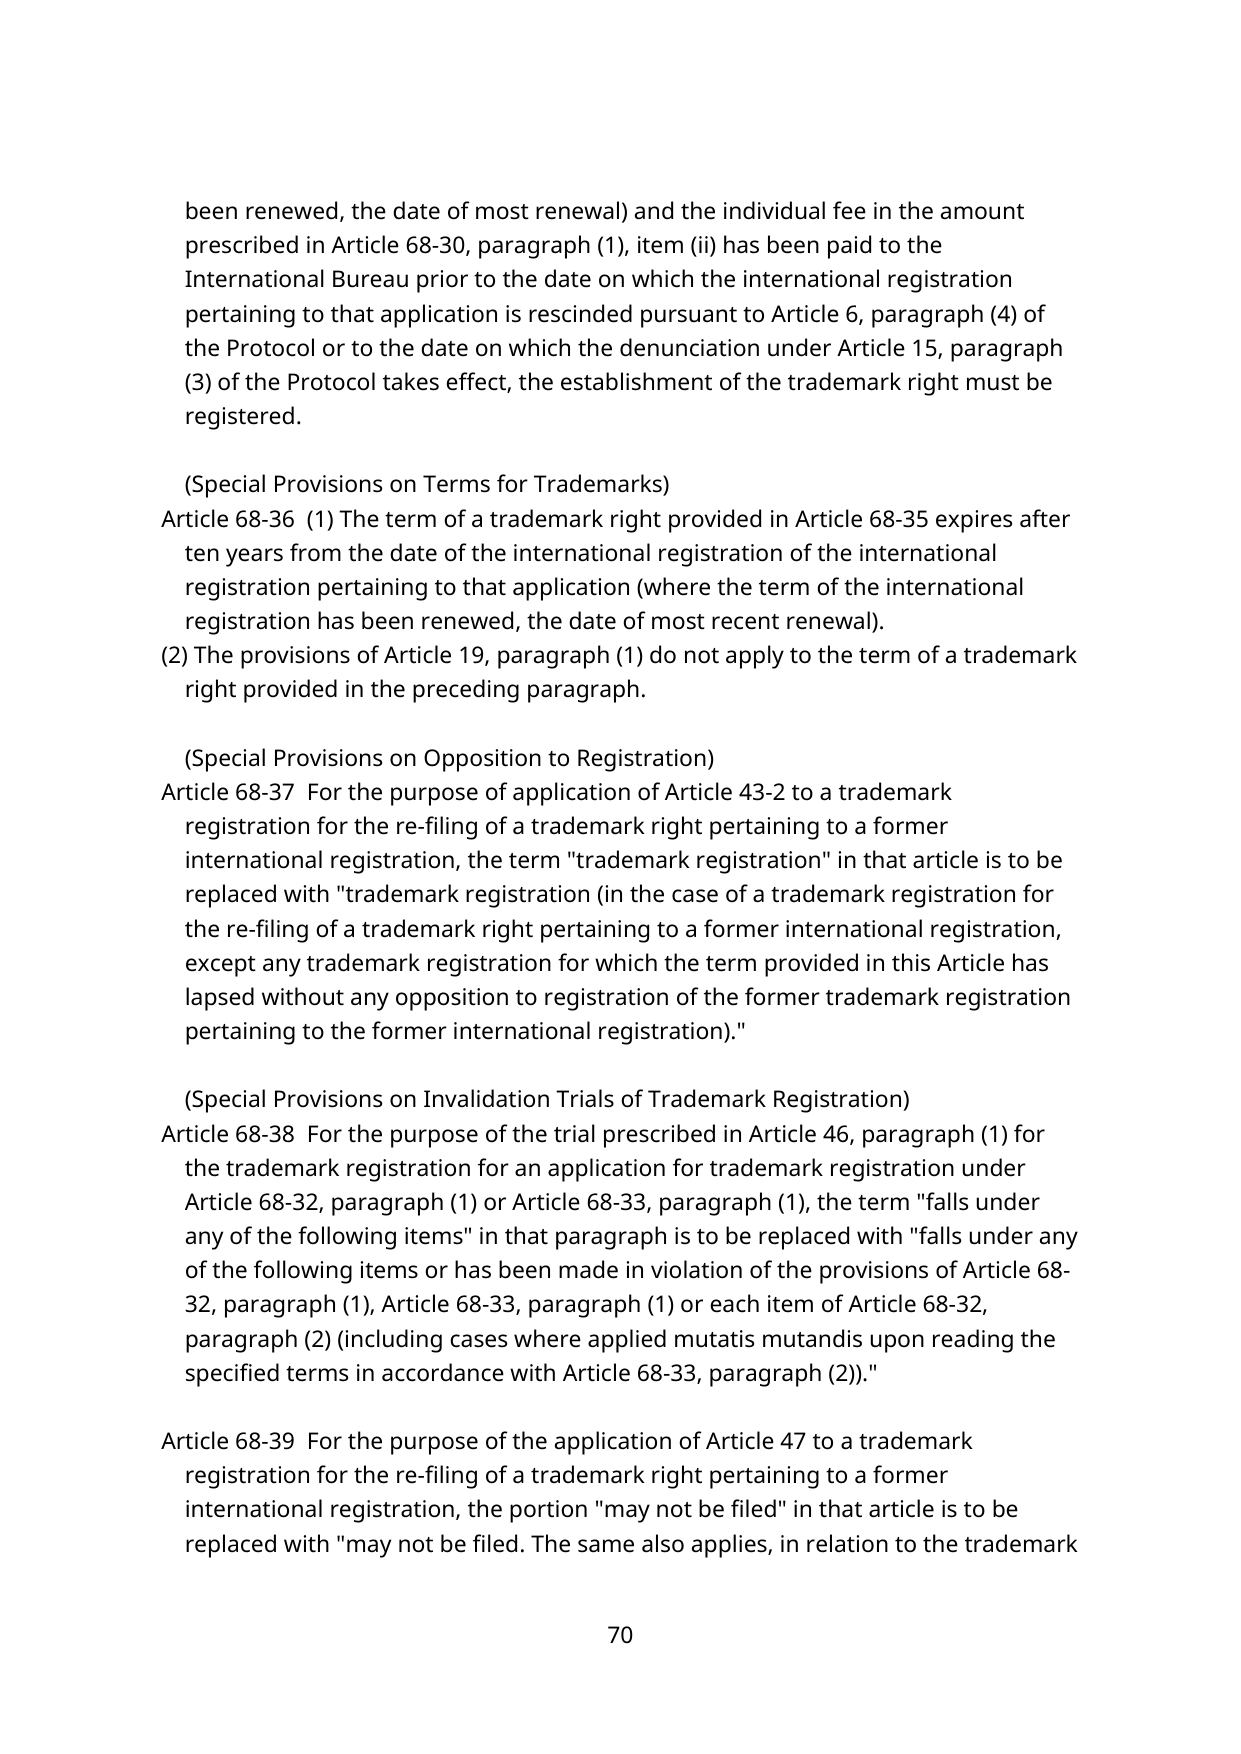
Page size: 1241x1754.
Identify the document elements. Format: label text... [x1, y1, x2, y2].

text Article 68-37 For the purpose of application of Article 43-2 to a trademark registration for the re-filing of a trademark right pertaining to a former international registration, the term "trademark registration" in that article is to be replaced with "trademark registration (in the case of a trademark registration for the re-filing of a trademark right pertaining to a former international registration, except any trademark registration for which the term provided in this Article has lapsed without any opposition to registration of the former trademark registration pertaining to the former international registration)." [161, 774, 1079, 1048]
text (Special Provisions on Invalidation Trials of Trademark Registration) [184, 1082, 1079, 1116]
text (2) The provisions of Article 19, paragraph (1) do not apply to the term of a trademark right provided in the preceding paragraph. [161, 638, 1079, 706]
text Article 68-36 (1) The term of a trademark right provided in Article 68-35 expires after ten years from the date of the international registration of the international registration pertaining to that application (where the term of the international registration has been renewed, the date of most recent renewal). [161, 501, 1079, 638]
text Article 68-38 For the purpose of the trial prescribed in Article 46, paragraph (1) for the trademark registration for an application for trademark registration under Article 68-32, paragraph (1) or Article 68-33, paragraph (1), the term "falls under any of the following items" in that paragraph is to be replaced with "falls under any of the following items or has been made in violation of the provisions of Article 68-32, paragraph (1), Article 68-33, paragraph (1) or each item of Article 68-32, paragraph (2) (including cases where applied mutatis mutandis upon reading the specified terms in accordance with Article 68-33, paragraph (2))." [161, 1116, 1079, 1389]
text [161, 194, 1079, 433]
text (Special Provisions on Opposition to Registration) [184, 740, 1079, 774]
text (Special Provisions on Terms for Trademarks) [184, 467, 1079, 501]
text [161, 1424, 1079, 1560]
